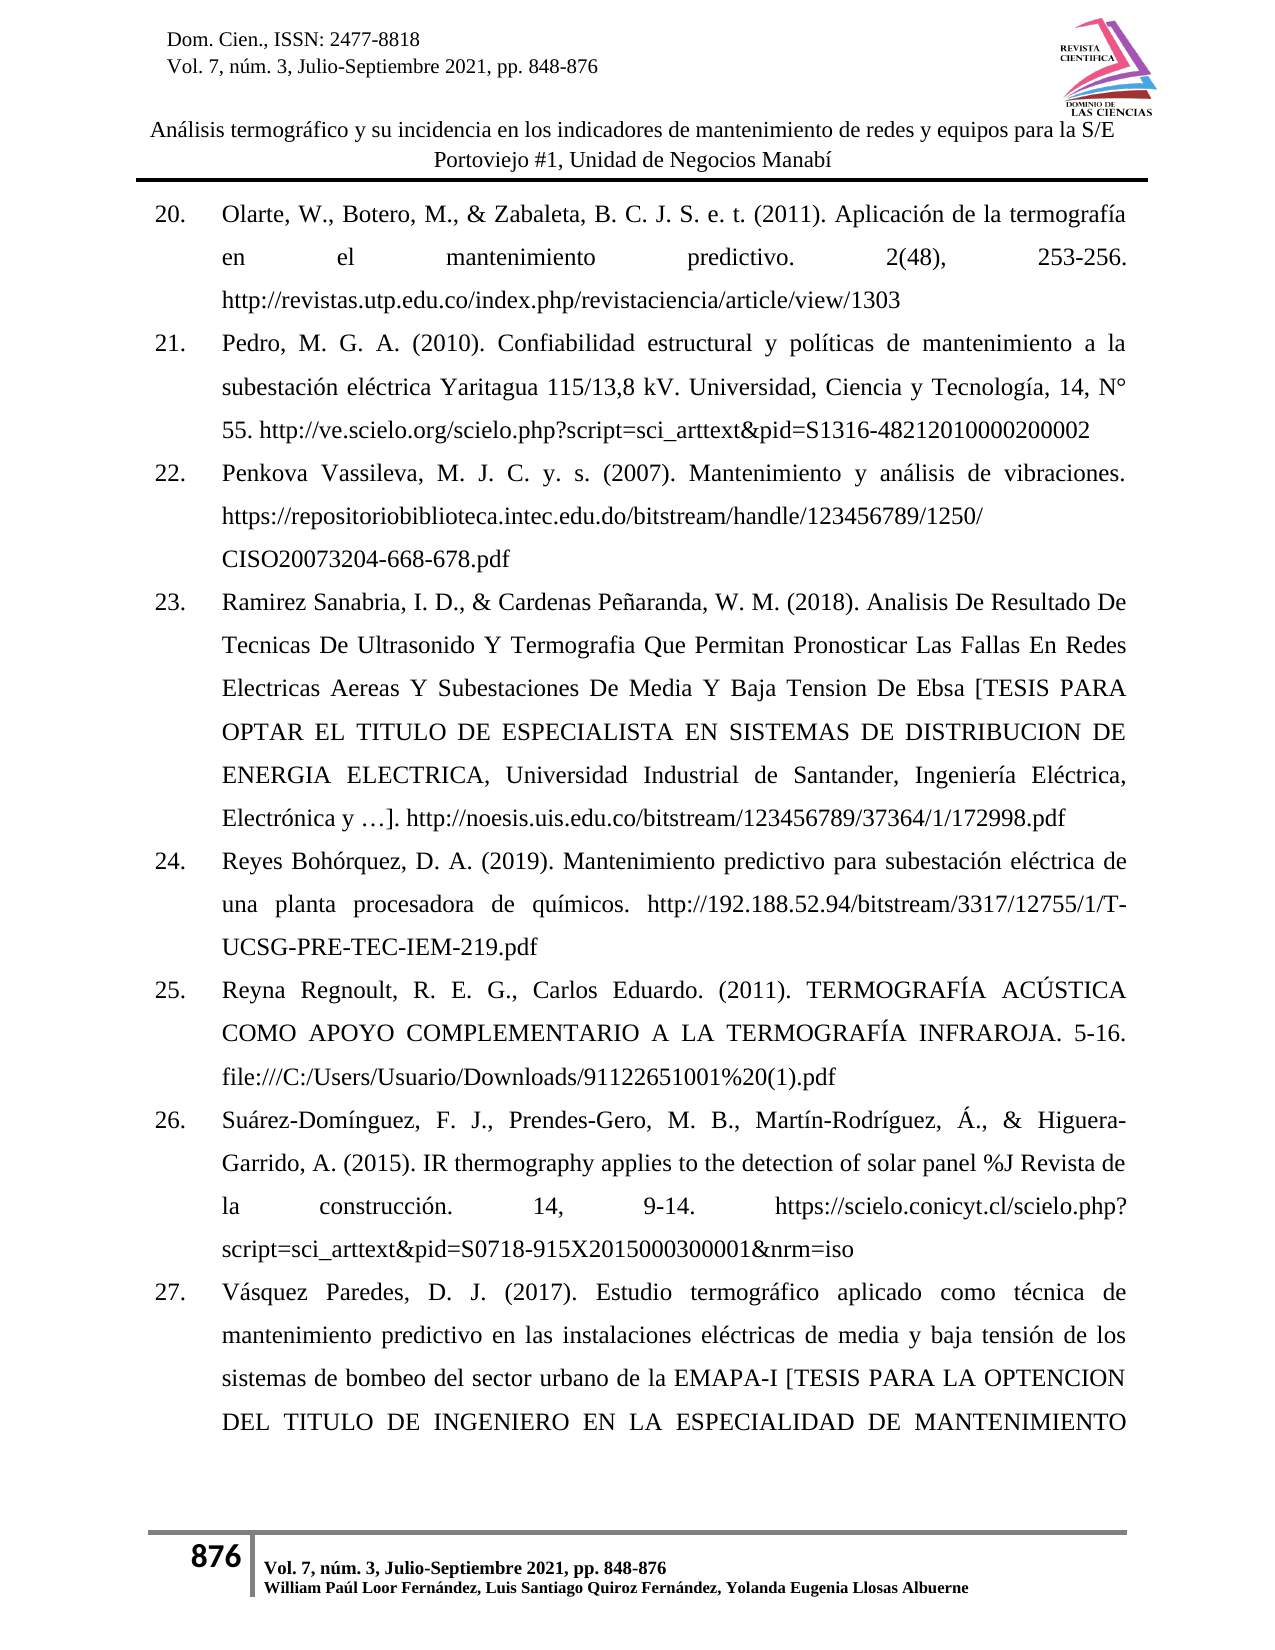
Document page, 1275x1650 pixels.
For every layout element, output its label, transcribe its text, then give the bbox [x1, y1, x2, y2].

list Penkova Vassileva, M. J. C. y. s. (2007). Mantenimiento y análisis de vibraciones. https://repositoriobiblioteca.intec.edu.do/bitstream/handle/123456789/1250/CISO20073204-668-678.pdf [154, 458, 1127, 573]
list Ramirez Sanabria, I. D., & Cardenas Peñaranda, W. M. (2018). Analisis De Resultado De Tecnicas De Ultrasonido Y Termografia Que Permitan Pronosticar Las Fallas En Redes Electricas Aereas Y Subestaciones De Media Y Baja Tension De Ebsa [TESIS PARA OPTAR EL TITULO DE ESPECIALISTA EN SISTEMAS DE DISTRIBUCION DE ENERGIA ELECTRICA, Universidad Industrial de Santander, Ingeniería Eléctrica, Electrónica y …]. http://noesis.uis.edu.co/bitstream/123456789/37364/1/172998.pdf [154, 587, 1127, 832]
list Suárez-Domínguez, F. J., Prendes-Gero, M. B., Martín-Rodríguez, Á., & Higuera-Garrido, A. (2015). IR thermography applies to the detection of solar panel %J Revista de la construcción. 14, 9-14. https://scielo.conicyt.cl/scielo.php?script=sci_arttext&pid=S0718-915X2015000300001&nrm=iso [154, 1105, 1127, 1263]
list Olarte, W., Botero, M., & Zabaleta, B. C. J. S. e. t. (2011). Aplicación de la termografía en el mantenimiento predictivo. 2(48), 253-256. http://revistas.utp.edu.co/index.php/revistaciencia/article/view/1303 [154, 199, 1127, 314]
picture [1060, 18, 1157, 116]
list Pedro, M. G. A. (2010). Confiabilidad estructural y políticas de mantenimiento a la subestación eléctrica Yaritagua 115/13,8 kV. Universidad, Ciencia y Tecnología, 14, N° 55. http://ve.scielo.org/scielo.php?script=sci_arttext&pid=S1316-48212010000200002 [154, 328, 1127, 443]
list Reyna Regnoult, R. E. G., Carlos Eduardo. (2011). TERMOGRAFÍA ACÚSTICA COMO APOYO COMPLEMENTARIO A LA TERMOGRAFÍA INFRAROJA. 5-16. file:///C:/Users/Usuario/Downloads/91122651001%20(1).pdf [154, 975, 1127, 1090]
list Reyes Bohórquez, D. A. (2019). Mantenimiento predictivo para subestación eléctrica de una planta procesadora de químicos. http://192.188.52.94/bitstream/3317/12755/1/T-UCSG-PRE-TEC-IEM-219.pdf [154, 846, 1127, 961]
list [154, 1277, 1127, 1435]
